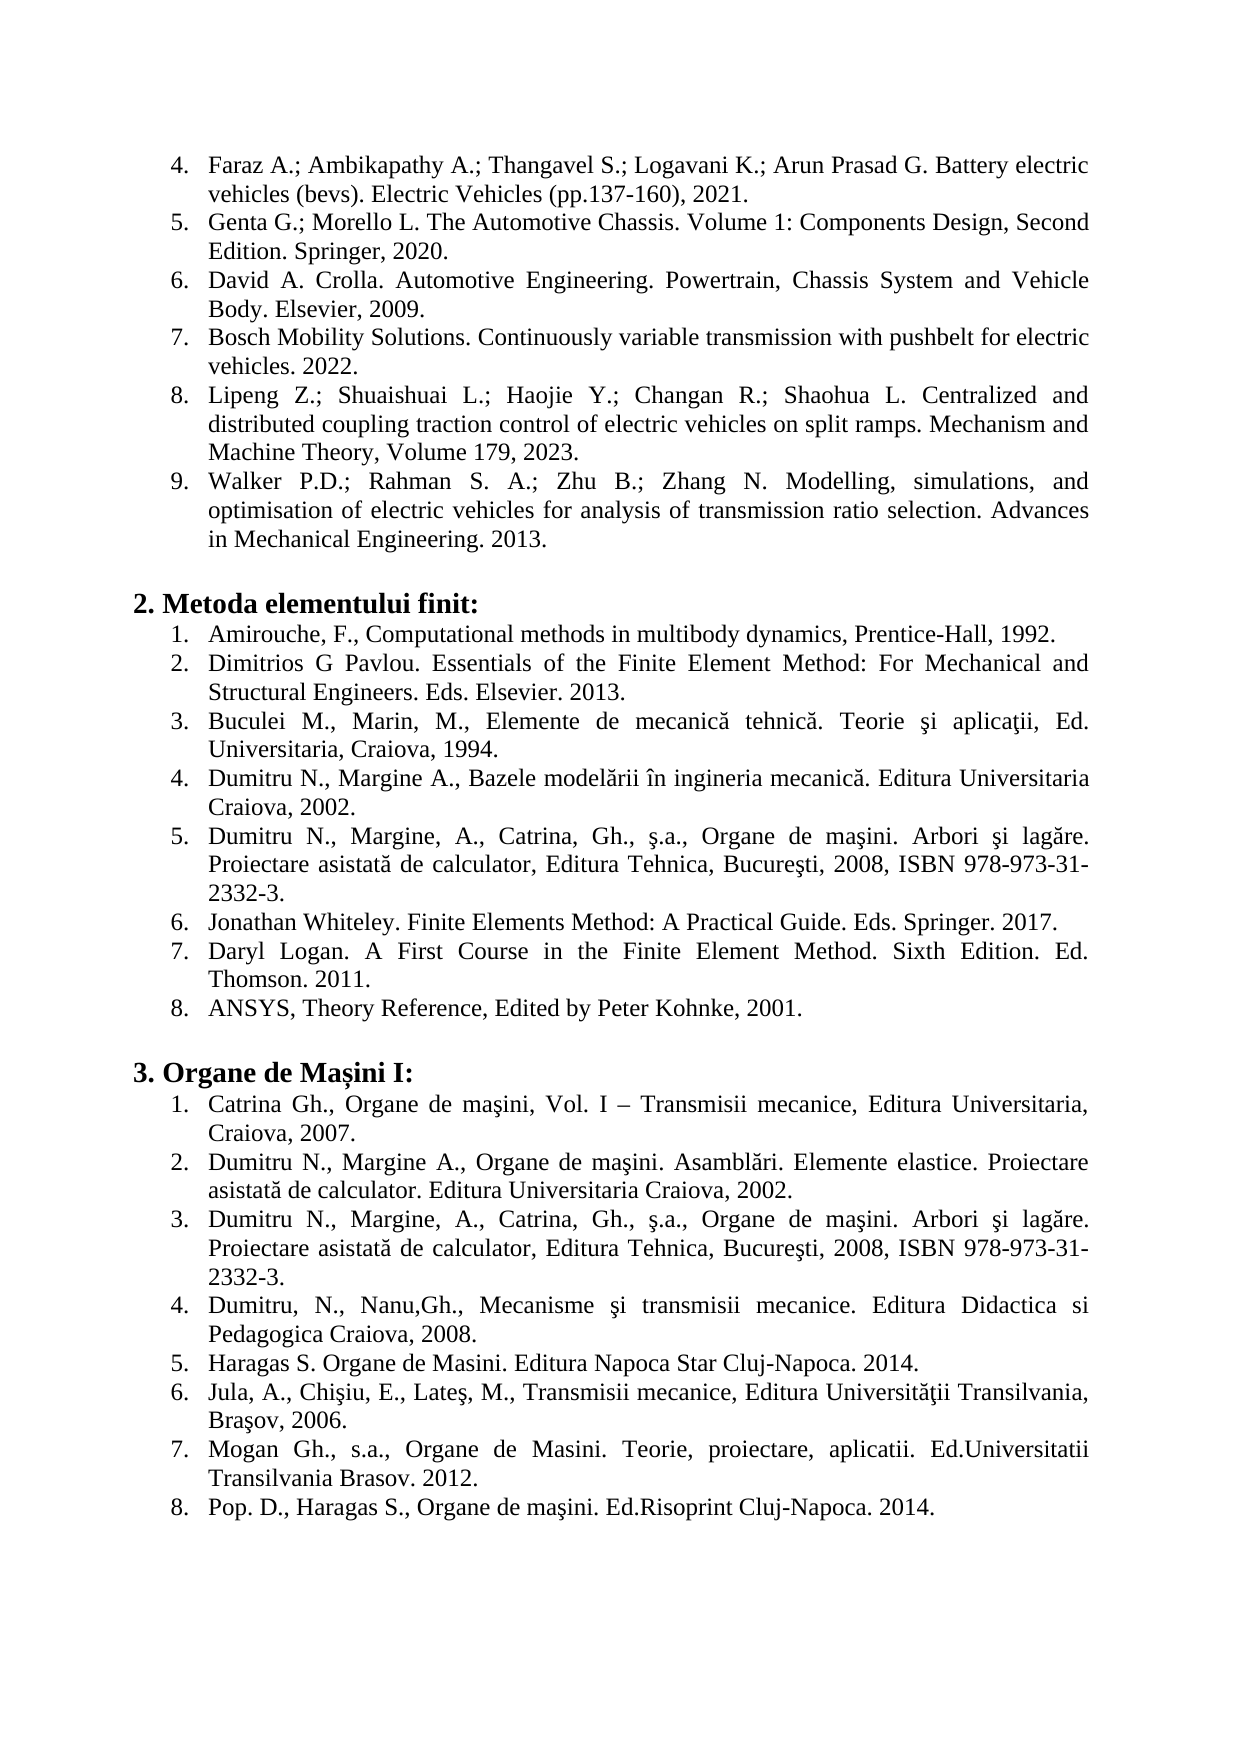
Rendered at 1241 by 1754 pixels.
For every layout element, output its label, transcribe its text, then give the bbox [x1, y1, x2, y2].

list Jula, A., Chişiu, E., Lateş, M., Transmisii mecanice, Editura Universităţii Transilvania, Braşov, 2006. [170, 1377, 1090, 1434]
list Dimitrios G Pavlou. Essentials of the Finite Element Method: For Mechanical and Structural Engineers. Eds. Elsevier. 2013. [170, 648, 1090, 706]
list Jonathan Whiteley. Finite Elements Method: A Practical Guide. Eds. Springer. 2017. [170, 907, 1090, 936]
list Genta G.; Morello L. The Automotive Chassis. Volume 1: Components Design, Second Edition. Springer, 2020. [170, 207, 1090, 265]
text 3. Organe de Mașini I: [133, 1056, 1090, 1089]
list Dumitru N., Margine, A., Catrina, Gh., ş.a., Organe de maşini. Arbori şi lagăre. Proiectare asistată de calculator, Editura Tehnica, Bucureşti, 2008, ISBN 978-973-31-2332-3. [170, 1204, 1090, 1290]
list David A. Crolla. Automotive Engineering. Powertrain, Chassis System and Vehicle Body. Elsevier, 2009. [170, 265, 1090, 322]
text 2. Metoda elementului finit: [133, 586, 1090, 619]
list Dumitru N., Margine, A., Catrina, Gh., ş.a., Organe de maşini. Arbori şi lagăre. Proiectare asistată de calculator, Editura Tehnica, Bucureşti, 2008, ISBN 978-973-31-2332-3. [170, 821, 1090, 907]
list Faraz A.; Ambikapathy A.; Thangavel S.; Logavani K.; Arun Prasad G. Battery electric vehicles (bevs). Electric Vehicles (pp.137-160), 2021. [170, 150, 1090, 207]
list Haragas S. Organe de Masini. Editura Napoca Star Cluj-Napoca. 2014. [170, 1348, 1090, 1377]
list Bosch Mobility Solutions. Continuously variable transmission with pushbelt for electric vehicles. 2022. [170, 322, 1090, 380]
list Mogan Gh., s.a., Organe de Masini. Teorie, proiectare, aplicatii. Ed.Universitatii Transilvania Brasov. 2012. [170, 1434, 1090, 1492]
list Pop. D., Haragas S., Organe de maşini. Ed.Risoprint Cluj-Napoca. 2014. [170, 1492, 1090, 1520]
list Walker P.D.; Rahman S. A.; Zhu B.; Zhang N. Modelling, simulations, and optimisation of electric vehicles for analysis of transmission ratio selection. Advances in Mechanical Engineering. 2013. [170, 466, 1090, 552]
list Lipeng Z.; Shuaishuai L.; Haojie Y.; Changan R.; Shaohua L. Centralized and distributed coupling traction control of electric vehicles on split ramps. Mechanism and Machine Theory, Volume 179, 2023. [170, 380, 1090, 466]
list Buculei M., Marin, M., Elemente de mecanică tehnică. Teorie şi aplicaţii, Ed. Universitaria, Craiova, 1994. [170, 706, 1090, 763]
list Amirouche, F., Computational methods in multibody dynamics, Prentice-Hall, 1992. [170, 619, 1090, 648]
list Catrina Gh., Organe de maşini, Vol. I – Transmisii mecanice, Editura Universitaria, Craiova, 2007. [170, 1089, 1090, 1147]
list ANSYS, Theory Reference, Edited by Peter Kohnke, 2001. [170, 993, 1090, 1022]
list Daryl Logan. A First Course in the Finite Element Method. Sixth Edition. Ed. Thomson. 2011. [170, 936, 1090, 993]
list Dumitru N., Margine A., Bazele modelării în ingineria mecanică. Editura Universitaria Craiova, 2002. [170, 763, 1090, 821]
list Dumitru, N., Nanu,Gh., Mecanisme şi transmisii mecanice. Editura Didactica si Pedagogica Craiova, 2008. [170, 1290, 1090, 1348]
list Dumitru N., Margine A., Organe de maşini. Asamblări. Elemente elastice. Proiectare asistată de calculator. Editura Universitaria Craiova, 2002. [170, 1147, 1090, 1204]
